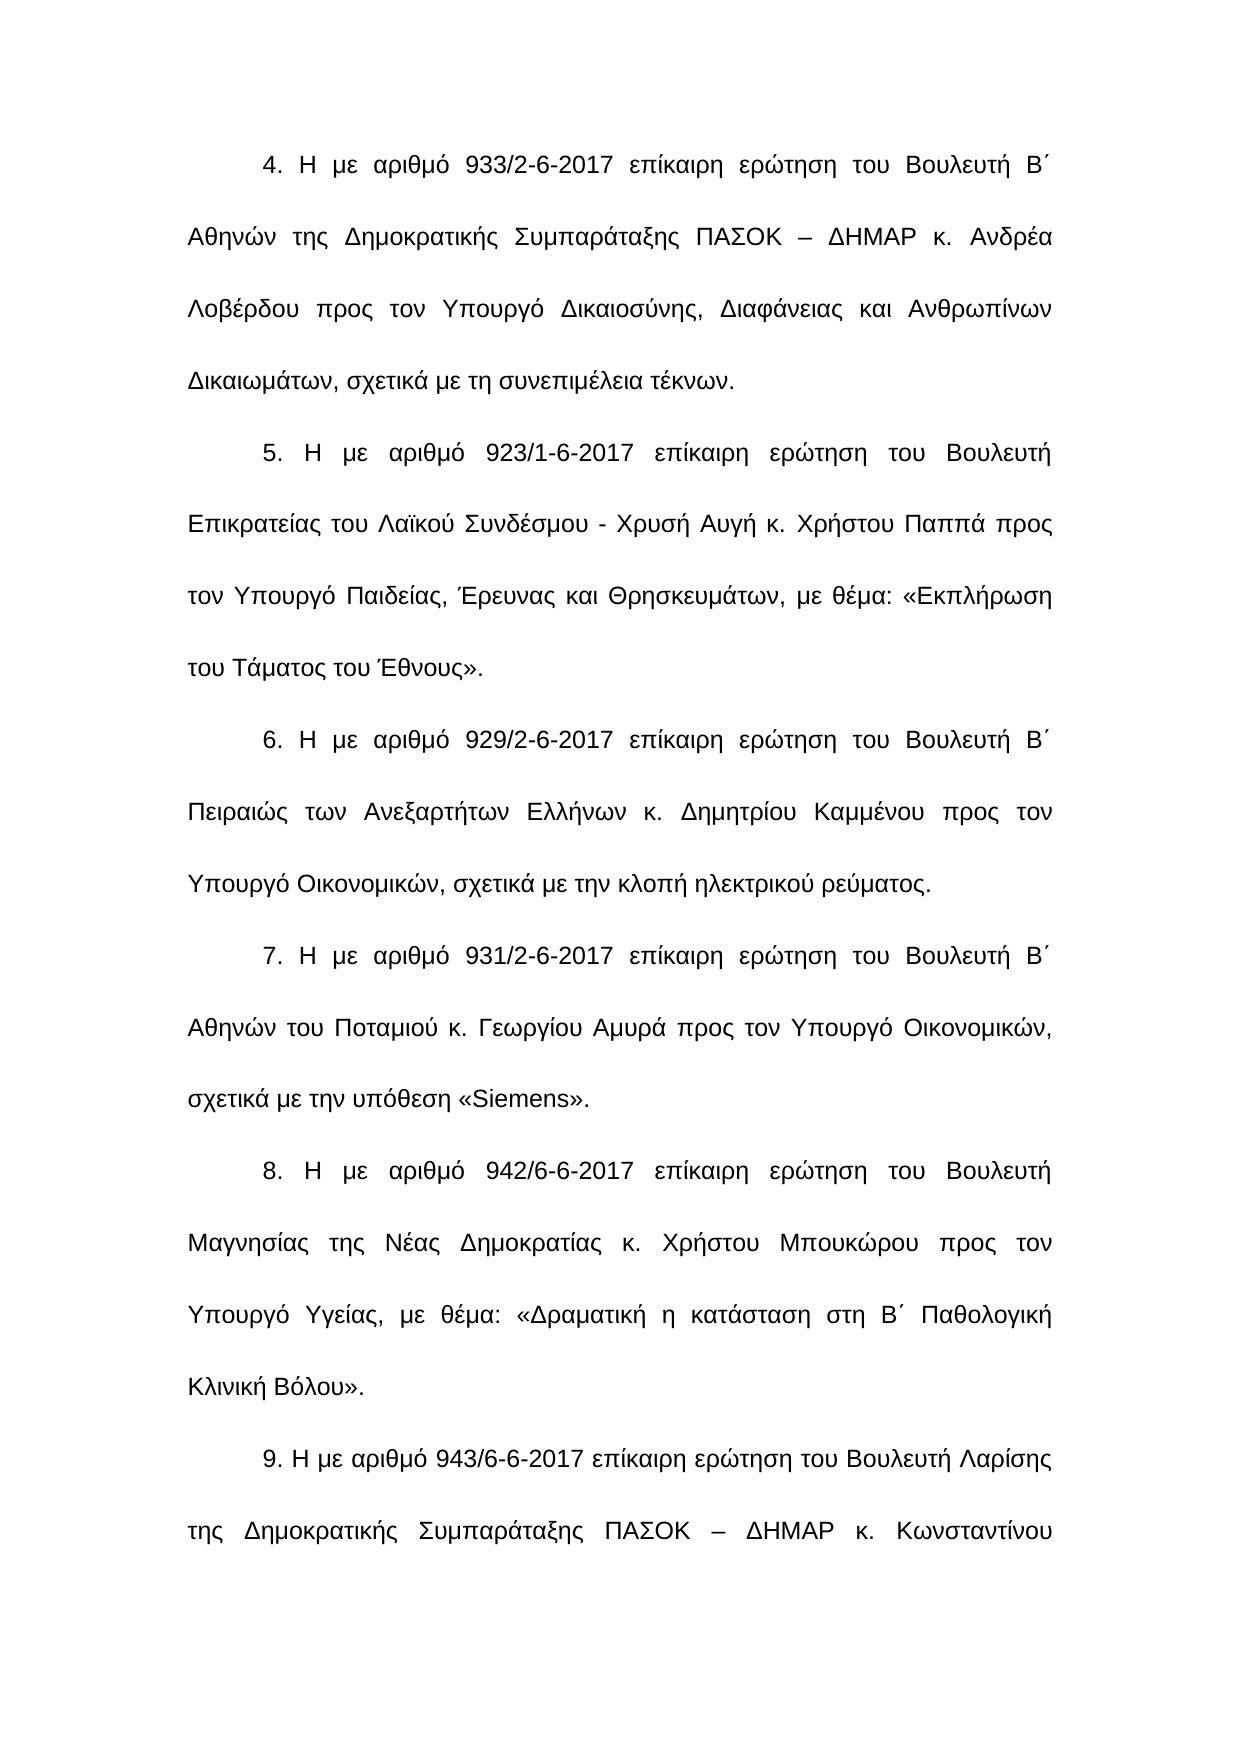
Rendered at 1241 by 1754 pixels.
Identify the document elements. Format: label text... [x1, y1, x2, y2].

text 4. Η με αριθμό 933/2-6-2017 επίκαιρη ερώτηση του Βουλευτή Β΄ Αθηνών της Δημοκρατικής Συμπαράταξης ΠΑΣΟΚ – ΔΗΜΑΡ κ. Ανδρέα Λοβέρδου προς τον Υπουργό Δικαιοσύνης, Διαφάνειας και Ανθρωπίνων Δικαιωμάτων, σχετικά με τη συνεπιμέλεια τέκνων. [187, 150, 1053, 394]
text 7. Η με αριθμό 931/2-6-2017 επίκαιρη ερώτηση του Βουλευτή Β΄ Αθηνών του Ποταμιού κ. Γεωργίου Αμυρά προς τον Υπουργό Οικονομικών, σχετικά με την υπόθεση «Siemens». [187, 941, 1053, 1113]
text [187, 1444, 1053, 1544]
text 8. Η με αριθμό 942/6-6-2017 επίκαιρη ερώτηση του Βουλευτή Μαγνησίας της Νέας Δημοκρατίας κ. Χρήστου Μπουκώρου προς τον Υπουργό Υγείας, με θέμα: «Δραματική η κατάσταση στη Β΄ Παθολογική Κλινική Βόλου». [187, 1156, 1053, 1401]
text 6. Η με αριθμό 929/2-6-2017 επίκαιρη ερώτηση του Βουλευτή Β΄ Πειραιώς των Ανεξαρτήτων Ελλήνων κ. Δημητρίου Καμμένου προς τον Υπουργό Οικονομικών, σχετικά με την κλοπή ηλεκτρικού ρεύματος. [187, 725, 1053, 897]
text 5. Η με αριθμό 923/1-6-2017 επίκαιρη ερώτηση του Βουλευτή Επικρατείας του Λαϊκού Συνδέσμου - Χρυσή Αυγή κ. Χρήστου Παππά προς τον Υπουργό Παιδείας, Έρευνας και Θρησκευμάτων, με θέμα: «Εκπλήρωση του Τάματος του Έθνους». [187, 437, 1053, 682]
